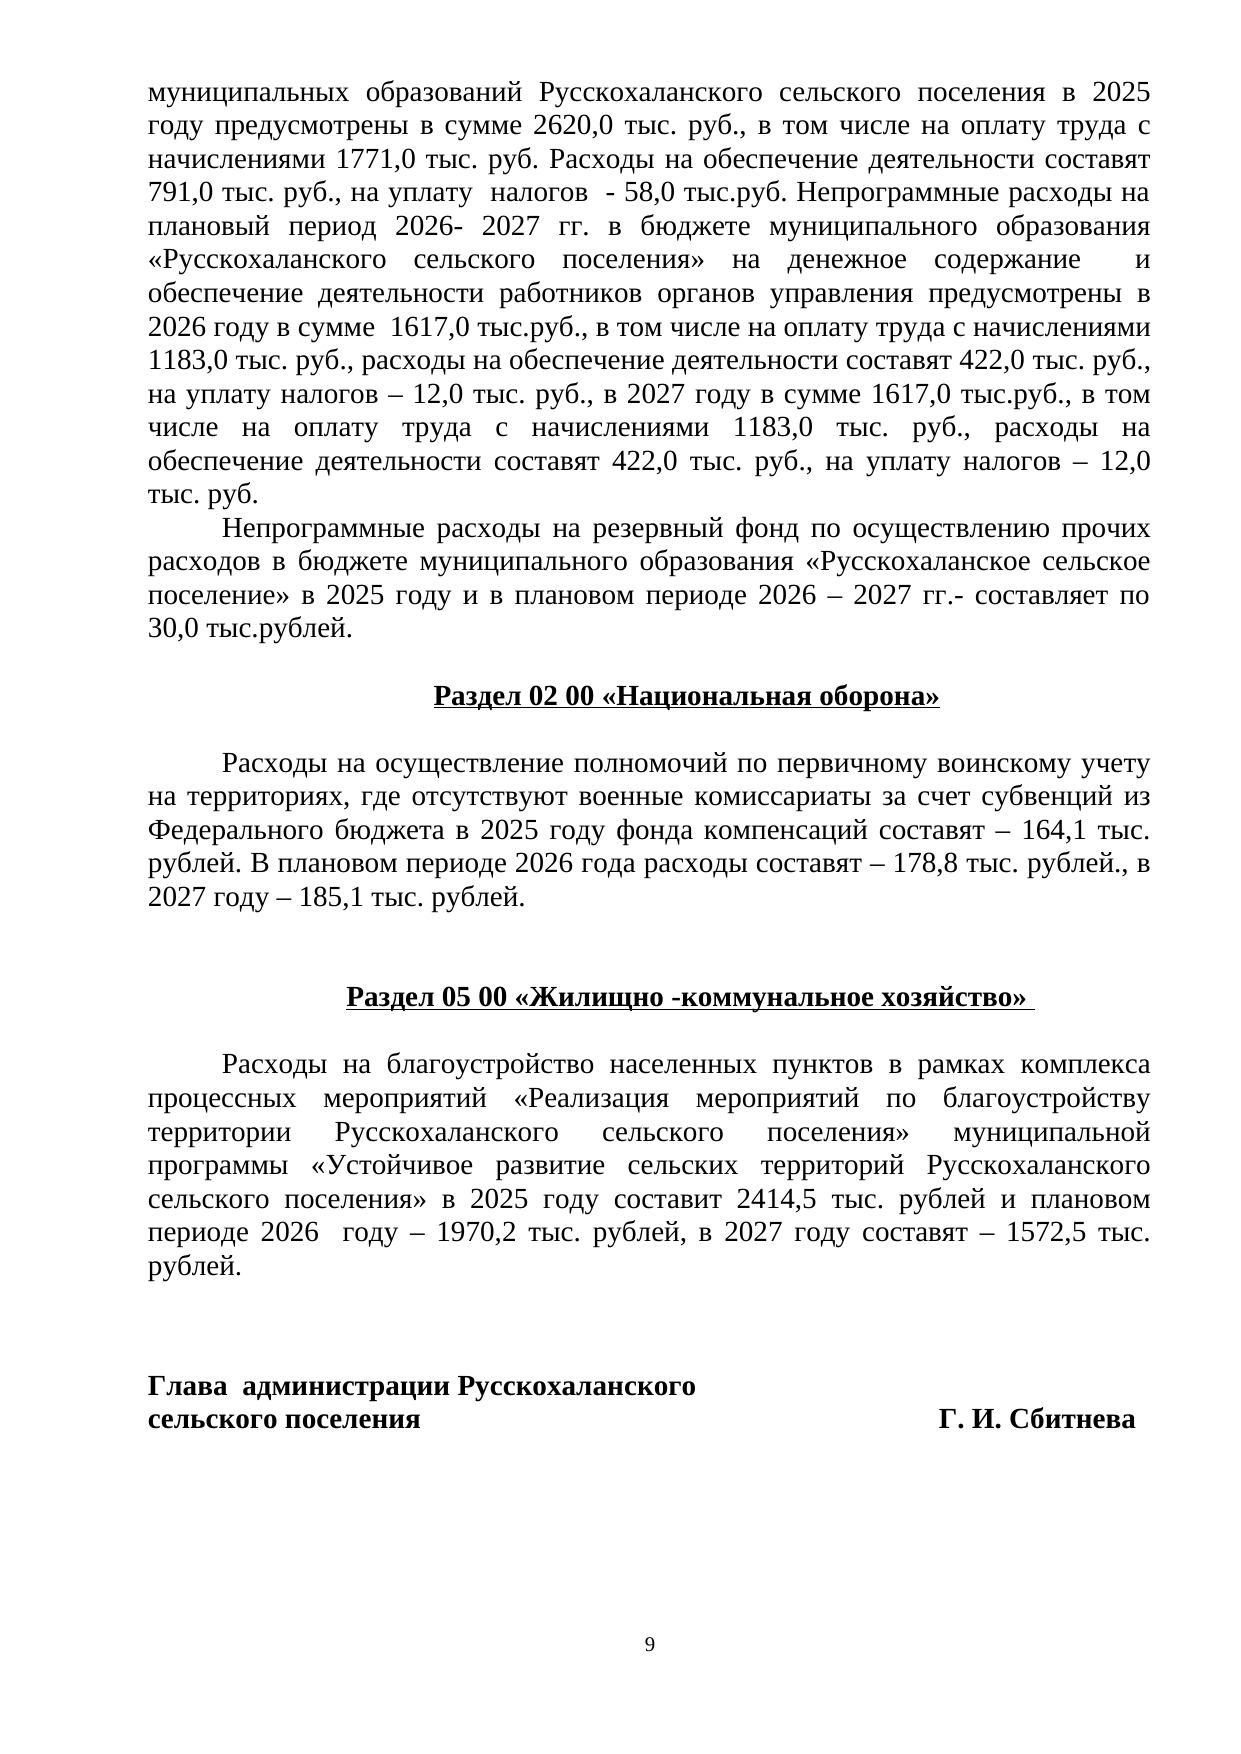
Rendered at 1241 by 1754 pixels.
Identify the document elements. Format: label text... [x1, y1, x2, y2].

text сельского поселения Г. И. Сбитнева [148, 1401, 1152, 1435]
text Раздел 05 00 «Жилищно -коммунальное хозяйство» [148, 979, 1152, 1013]
text Непрограммные расходы на резервный фонд по осуществлению прочих расходов в бюджете муниципального образования «Русскохаланское сельское поселение» в 2025 году и в плановом периоде 2026 – 2027 гг.- составляет по 30,0 тыс.рублей. [148, 510, 1152, 644]
text Раздел 02 00 «Национальная оборона» [148, 678, 1152, 711]
text Глава администрации Русскохаланского [148, 1368, 1152, 1401]
text Расходы на благоустройство населенных пунктов в рамках комплекса процессных мероприятий «Реализация мероприятий по благоустройству территории Русскохаланского сельского поселения» муниципальной программы «Устойчивое развитие сельских территорий Русскохаланского сельского поселения» в 2025 году составит 2414,5 тыс. рублей и плановом периоде 2026 году – 1970,2 тыс. рублей, в 2027 году составят – 1572,5 тыс. рублей. [148, 1047, 1152, 1281]
text Расходы на осуществление полномочий по первичному воинскому учету на территориях, где отсутствуют военные комиссариаты за счет субвенций из Федерального бюджета в 2025 году фонда компенсаций составят – 164,1 тыс. рублей. В плановом периоде 2026 года расходы составят – 178,8 тыс. рублей., в 2027 году – 185,1 тыс. рублей. [148, 745, 1152, 912]
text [148, 74, 1152, 510]
